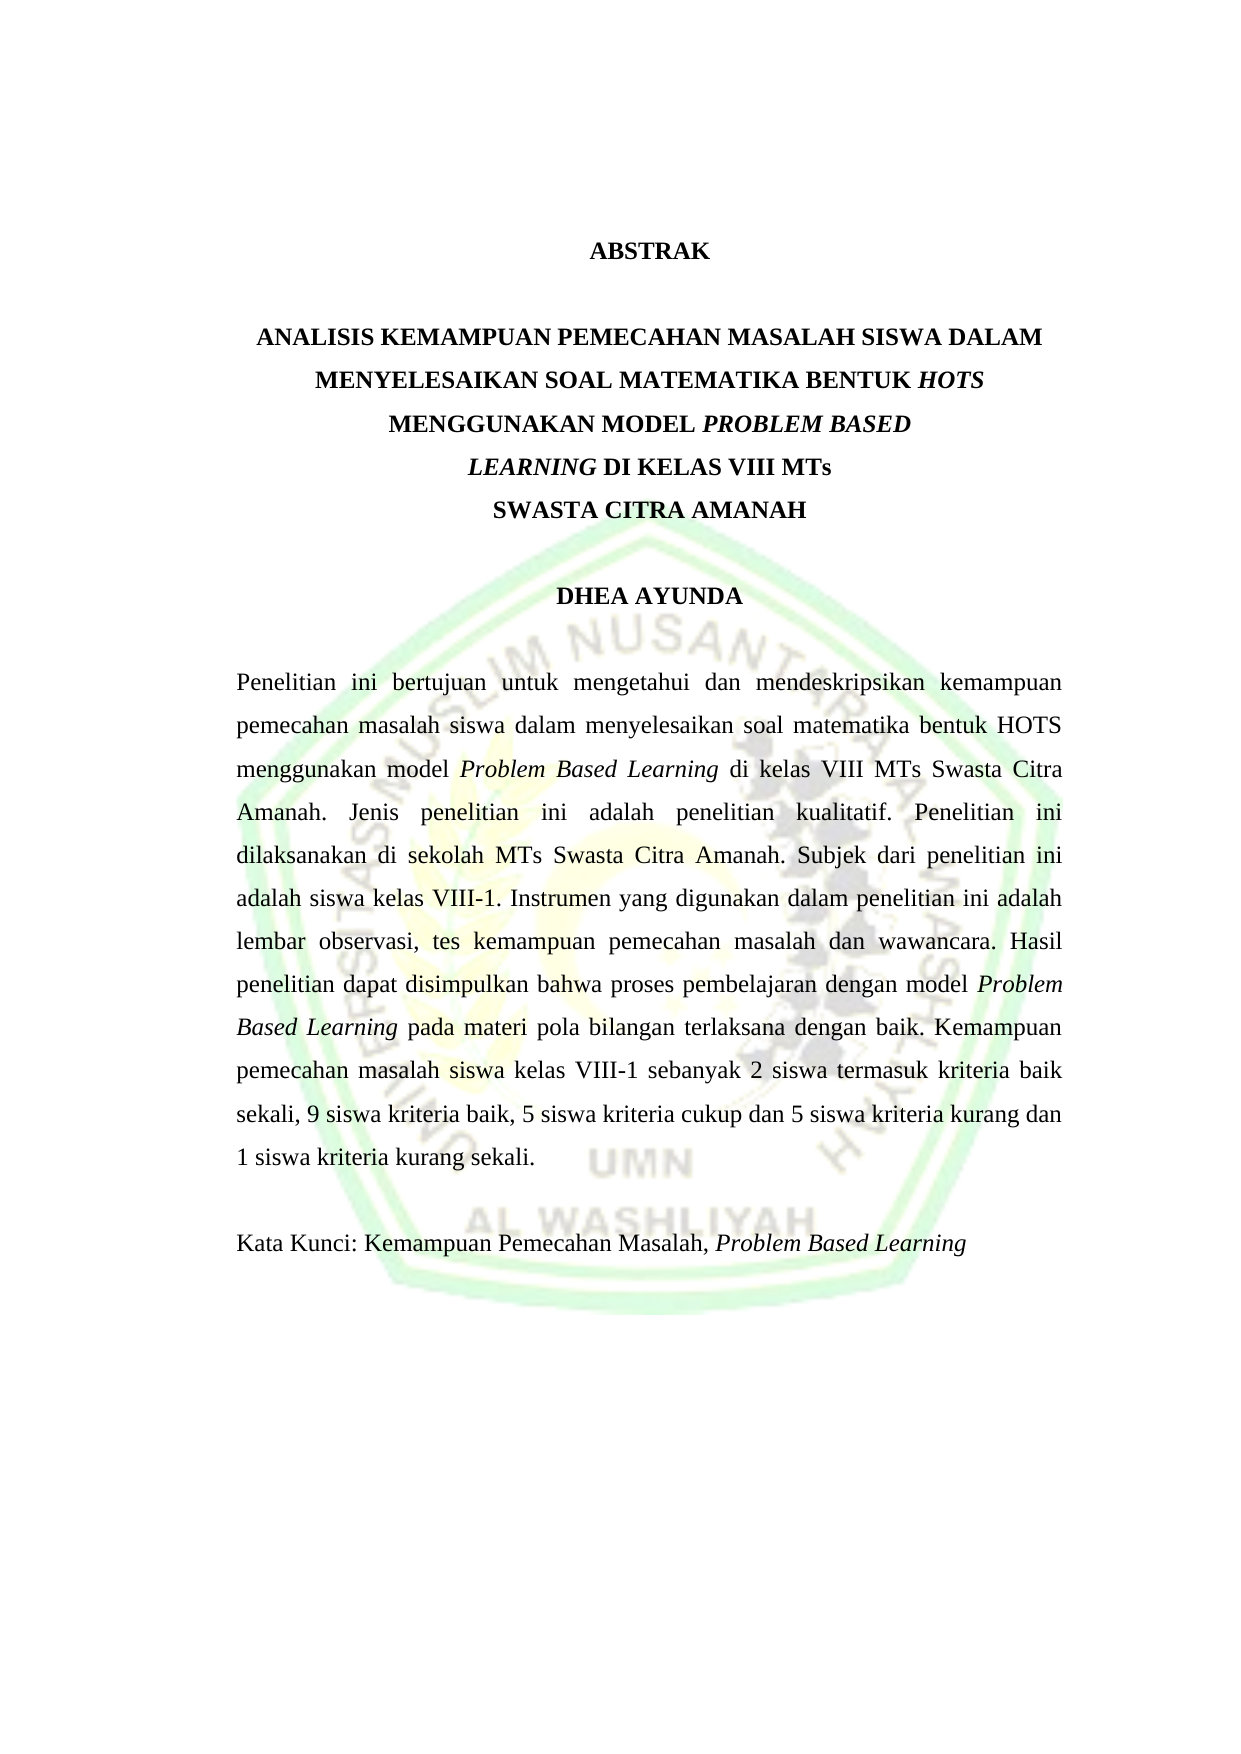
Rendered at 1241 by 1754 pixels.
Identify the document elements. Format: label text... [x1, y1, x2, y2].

text LEARNING DI KELAS VIII MTs [236, 452, 1063, 481]
text Penelitian ini bertujuan untuk mengetahui dan mendeskripsikan kemampuan pemecahan masalah siswa dalam menyelesaikan soal matematika bentuk HOTS menggunakan model Problem Based Learning di kelas VIII MTs Swasta Citra Amanah. Jenis penelitian ini adalah penelitian kualitatif. Penelitian ini dilaksanakan di sekolah MTs Swasta Citra Amanah. Subjek dari penelitian ini adalah siswa kelas VIII-1. Instrumen yang digunakan dalam penelitian ini adalah lembar observasi, tes kemampuan pemecahan masalah dan wawancara. Hasil penelitian dapat disimpulkan bahwa proses pembelajaran dengan model Problem Based Learning pada materi pola bilangan terlaksana dengan baik. Kemampuan pemecahan masalah siswa kelas VIII-1 sebanyak 2 siswa termasuk kriteria baik sekali, 9 siswa kriteria baik, 5 siswa kriteria cukup dan 5 siswa kriteria kurang dan 1 siswa kriteria kurang sekali. [236, 667, 1063, 1171]
text SWASTA CITRA AMANAH [236, 495, 1063, 524]
subtitle ABSTRAK [236, 236, 1063, 265]
text Kata Kunci: Kemampuan Pemecahan Masalah, Problem Based Learning [236, 1228, 1063, 1257]
text DHEA AYUNDA [236, 581, 1063, 610]
text ANALISIS KEMAMPUAN PEMECAHAN MASALAH SISWA DALAM MENYELESAIKAN SOAL MATEMATIKA BENTUK HOTS MENGGUNAKAN MODEL PROBLEM BASED [236, 322, 1063, 437]
